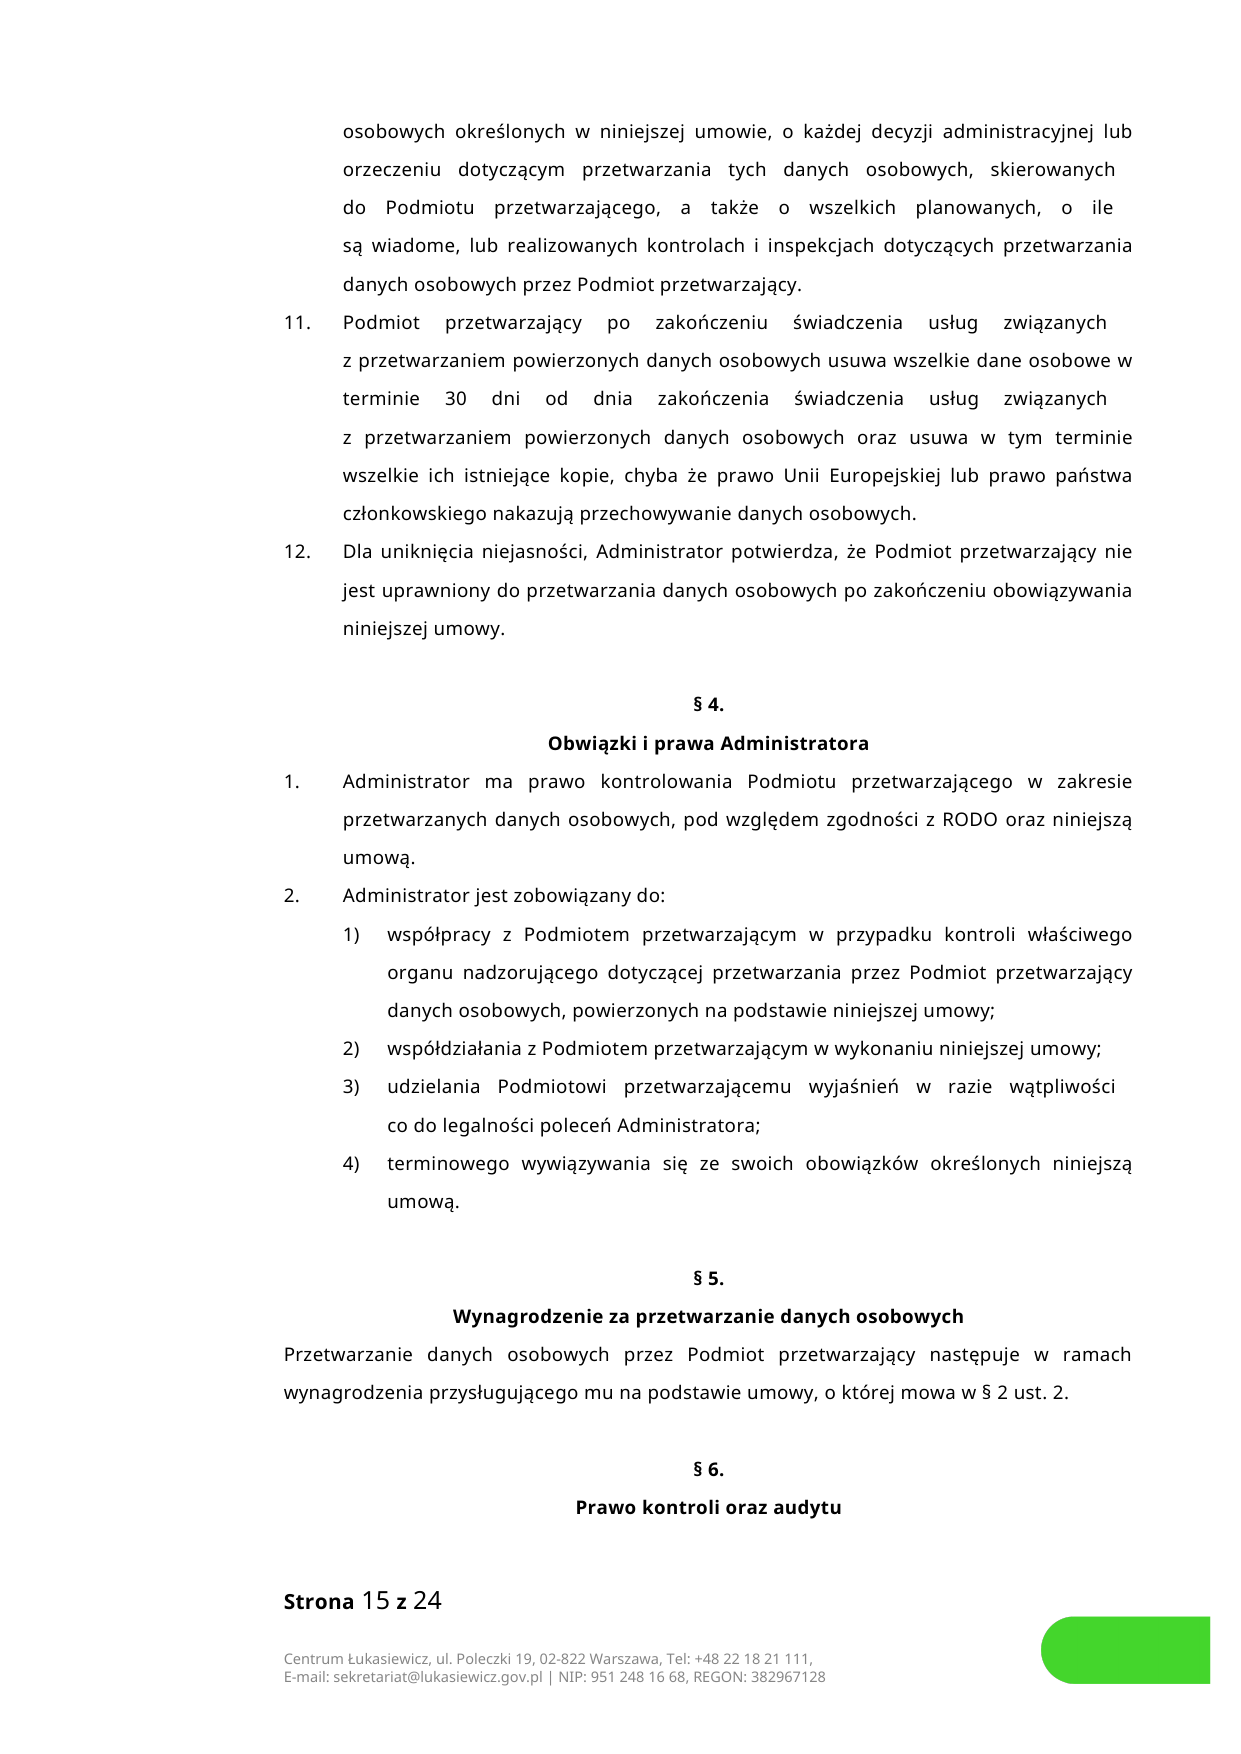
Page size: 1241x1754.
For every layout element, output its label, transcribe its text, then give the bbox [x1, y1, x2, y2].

list udzielania Podmiotowi przetwarzającemu wyjaśnień w razie wątpliwości co do legalności poleceń Administratora; [343, 1074, 1134, 1138]
text Obwiązki i prawa Administratora [283, 730, 1134, 755]
list Administrator ma prawo kontrolowania Podmiotu przetwarzającego w zakresie przetwarzanych danych osobowych, pod względem zgodności z RODO oraz niniejszą umową. [283, 768, 1134, 870]
text Przetwarzanie danych osobowych przez Podmiot przetwarzający następuje w ramach wynagrodzenia przysługującego mu na podstawie umowy, o której mowa w § 2 ust. 2. [283, 1341, 1134, 1405]
list współdziałania z Podmiotem przetwarzającym w wykonaniu niniejszej umowy; [343, 1036, 1134, 1061]
list Podmiot przetwarzający po zakończeniu świadczenia usług związanych z przetwarzaniem powierzonych danych osobowych usuwa wszelkie dane osobowe w terminie 30 dni od dnia zakończenia świadczenia usług związanych z przetwarzaniem powierzonych danych osobowych oraz usuwa w tym terminie wszelkie ich istniejące kopie, chyba że prawo Unii Europejskiej lub prawo państwa członkowskiego nakazują przechowywanie danych osobowych. [283, 309, 1134, 526]
text § 6. [283, 1456, 1134, 1482]
list Dla uniknięcia niejasności, Administrator potwierdza, że Podmiot przetwarzający nie jest uprawniony do przetwarzania danych osobowych po zakończeniu obowiązywania niniejszej umowy. [283, 539, 1134, 641]
list współpracy z Podmiotem przetwarzającym w przypadku kontroli właściwego organu nadzorującego dotyczącej przetwarzania przez Podmiot przetwarzający danych osobowych, powierzonych na podstawie niniejszej umowy; [343, 921, 1134, 1023]
list Administrator jest zobowiązany do: [283, 883, 1134, 908]
list terminowego wywiązywania się ze swoich obowiązków określonych niniejszą umową. [343, 1150, 1134, 1214]
text § 4. [283, 692, 1134, 717]
text Wynagrodzenie za przetwarzanie danych osobowych [283, 1303, 1134, 1329]
picture [1037, 1612, 1239, 1752]
text Prawo kontroli oraz audytu [283, 1494, 1134, 1520]
text § 5. [283, 1265, 1134, 1291]
